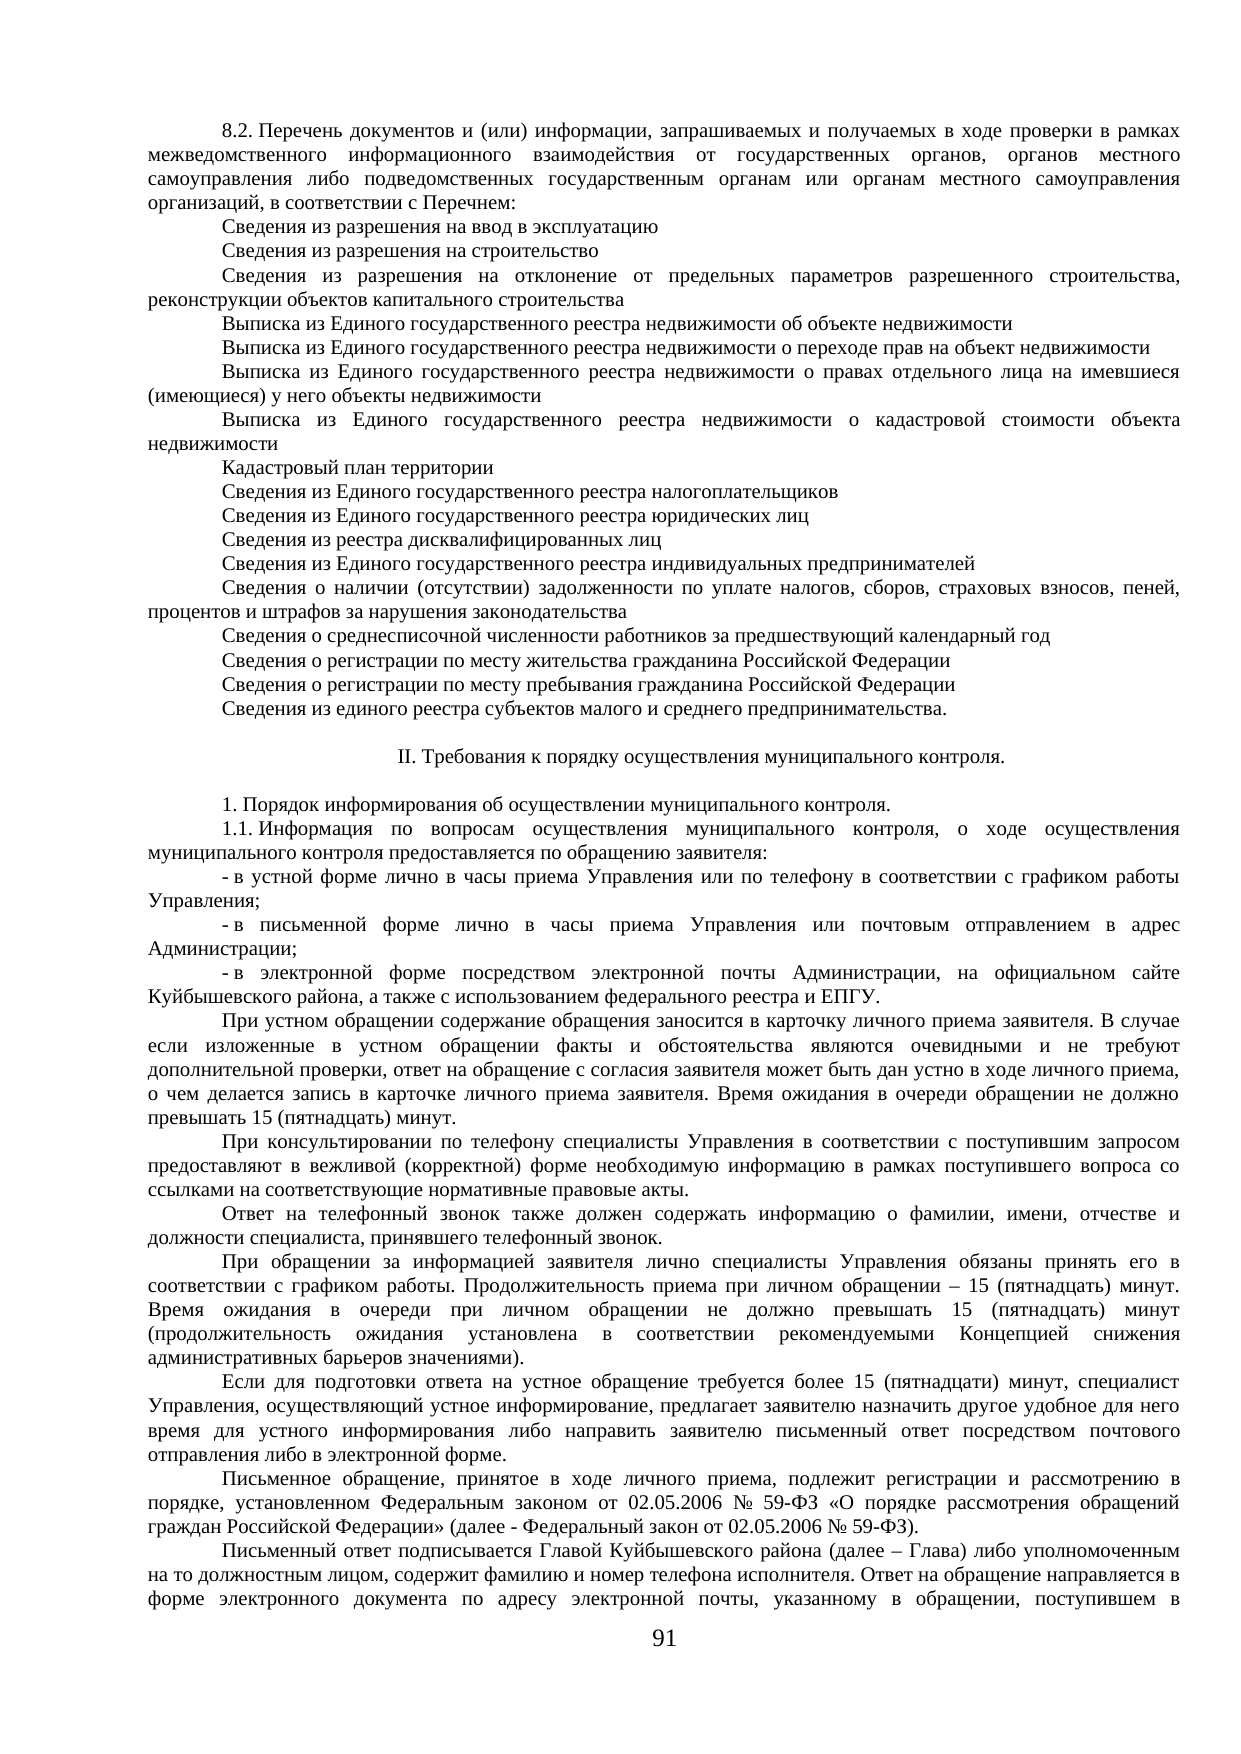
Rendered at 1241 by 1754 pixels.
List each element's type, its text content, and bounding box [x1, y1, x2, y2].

text Выписка из Единого государственного реестра недвижимости о кадастровой стоимости объекта недвижимости [148, 407, 1181, 455]
text Сведения из разрешения на отклонение от предельных параметров разрешенного строительства, реконструкции объектов капитального строительства [148, 262, 1181, 311]
text Выписка из Единого государственного реестра недвижимости об объекте недвижимости [148, 311, 1181, 335]
text При консультировании по телефону специалисты Управления в соответствии с поступившим запросом предоставляют в вежливой (корректной) форме необходимую информацию в рамках поступившего вопроса со ссылками на соответствующие нормативные правовые акты. [148, 1129, 1181, 1201]
text 8.2. Перечень документов и (или) информации, запрашиваемых и получаемых в ходе проверки в рамках межведомственного информационного взаимодействия от государственных органов, органов местного самоуправления либо подведомственных государственным органам или органам местного самоуправления организаций, в соответствии с Перечнем: [148, 118, 1181, 214]
text Сведения из разрешения на ввод в эксплуатацию [148, 214, 1181, 238]
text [148, 1538, 1181, 1610]
text - в электронной форме посредством электронной почты Администрации, на официальном сайте Куйбышевского района, а также с использованием федерального реестра и ЕПГУ. [148, 960, 1181, 1008]
text - в письменной форме лично в часы приема Управления или почтовым отправлением в адрес Администрации; [148, 912, 1181, 960]
text 1. Порядок информирования об осуществлении муниципального контроля. [148, 792, 1181, 816]
text Сведения о регистрации по месту жительства гражданина Российской Федерации [148, 647, 1181, 672]
text Выписка из Единого государственного реестра недвижимости о переходе прав на объект недвижимости [148, 335, 1181, 359]
text Кадастровый план территории [148, 455, 1181, 479]
text Сведения из единого реестра субъектов малого и среднего предпринимательства. [148, 696, 1181, 720]
text Сведения из Единого государственного реестра налогоплательщиков [148, 479, 1181, 503]
text Сведения о наличии (отсутствии) задолженности по уплате налогов, сборов, страховых взносов, пеней, процентов и штрафов за нарушения законодательства [148, 575, 1181, 623]
text Сведения из Единого государственного реестра индивидуальных предпринимателей [148, 551, 1181, 575]
text - в устной форме лично в часы приема Управления или по телефону в соответствии с графиком работы Управления; [148, 864, 1181, 912]
text Сведения о среднесписочной численности работников за предшествующий календарный год [148, 623, 1181, 647]
text Сведения из реестра дисквалифицированных лиц [148, 527, 1181, 551]
text Сведения из разрешения на строительство [148, 238, 1181, 262]
text При обращении за информацией заявителя лично специалисты Управления обязаны принять его в соответствии с графиком работы. Продолжительность приема при личном обращении – 15 (пятнадцать) минут. Время ожидания в очереди при личном обращении не должно превышать 15 (пятнадцать) минут (продолжительность ожидания установлена в соответствии рекомендуемыми Концепцией снижения административных барьеров значениями). [148, 1249, 1181, 1369]
text Если для подготовки ответа на устное обращение требуется более 15 (пятнадцати) минут, специалист Управления, осуществляющий устное информирование, предлагает заявителю назначить другое удобное для него время для устного информирования либо направить заявителю письменный ответ посредством почтового отправления либо в электронной форме. [148, 1369, 1181, 1466]
text При устном обращении содержание обращения заносится в карточку личного приема заявителя. В случае если изложенные в устном обращении факты и обстоятельства являются очевидными и не требуют дополнительной проверки, ответ на обращение с согласия заявителя может быть дан устно в ходе личного приема, о чем делается запись в карточке личного приема заявителя. Время ожидания в очереди обращении не должно превышать 15 (пятнадцать) минут. [148, 1008, 1181, 1129]
text II. Требования к порядку осуществления муниципального контроля. [148, 744, 1181, 768]
text Сведения о регистрации по месту пребывания гражданина Российской Федерации [148, 672, 1181, 696]
text 1.1. Информация по вопросам осуществления муниципального контроля, о ходе осуществления муниципального контроля предоставляется по обращению заявителя: [148, 816, 1181, 864]
text Сведения из Единого государственного реестра юридических лиц [148, 503, 1181, 527]
text Письменное обращение, принятое в ходе личного приема, подлежит регистрации и рассмотрению в порядке, установленном Федеральным законом от 02.05.2006 № 59-ФЗ «О порядке рассмотрения обращений граждан Российской Федерации» (далее - Федеральный закон от 02.05.2006 № 59-ФЗ). [148, 1466, 1181, 1538]
text Выписка из Единого государственного реестра недвижимости о правах отдельного лица на имевшиеся (имеющиеся) у него объекты недвижимости [148, 359, 1181, 407]
text Ответ на телефонный звонок также должен содержать информацию о фамилии, имени, отчестве и должности специалиста, принявшего телефонный звонок. [148, 1201, 1181, 1249]
